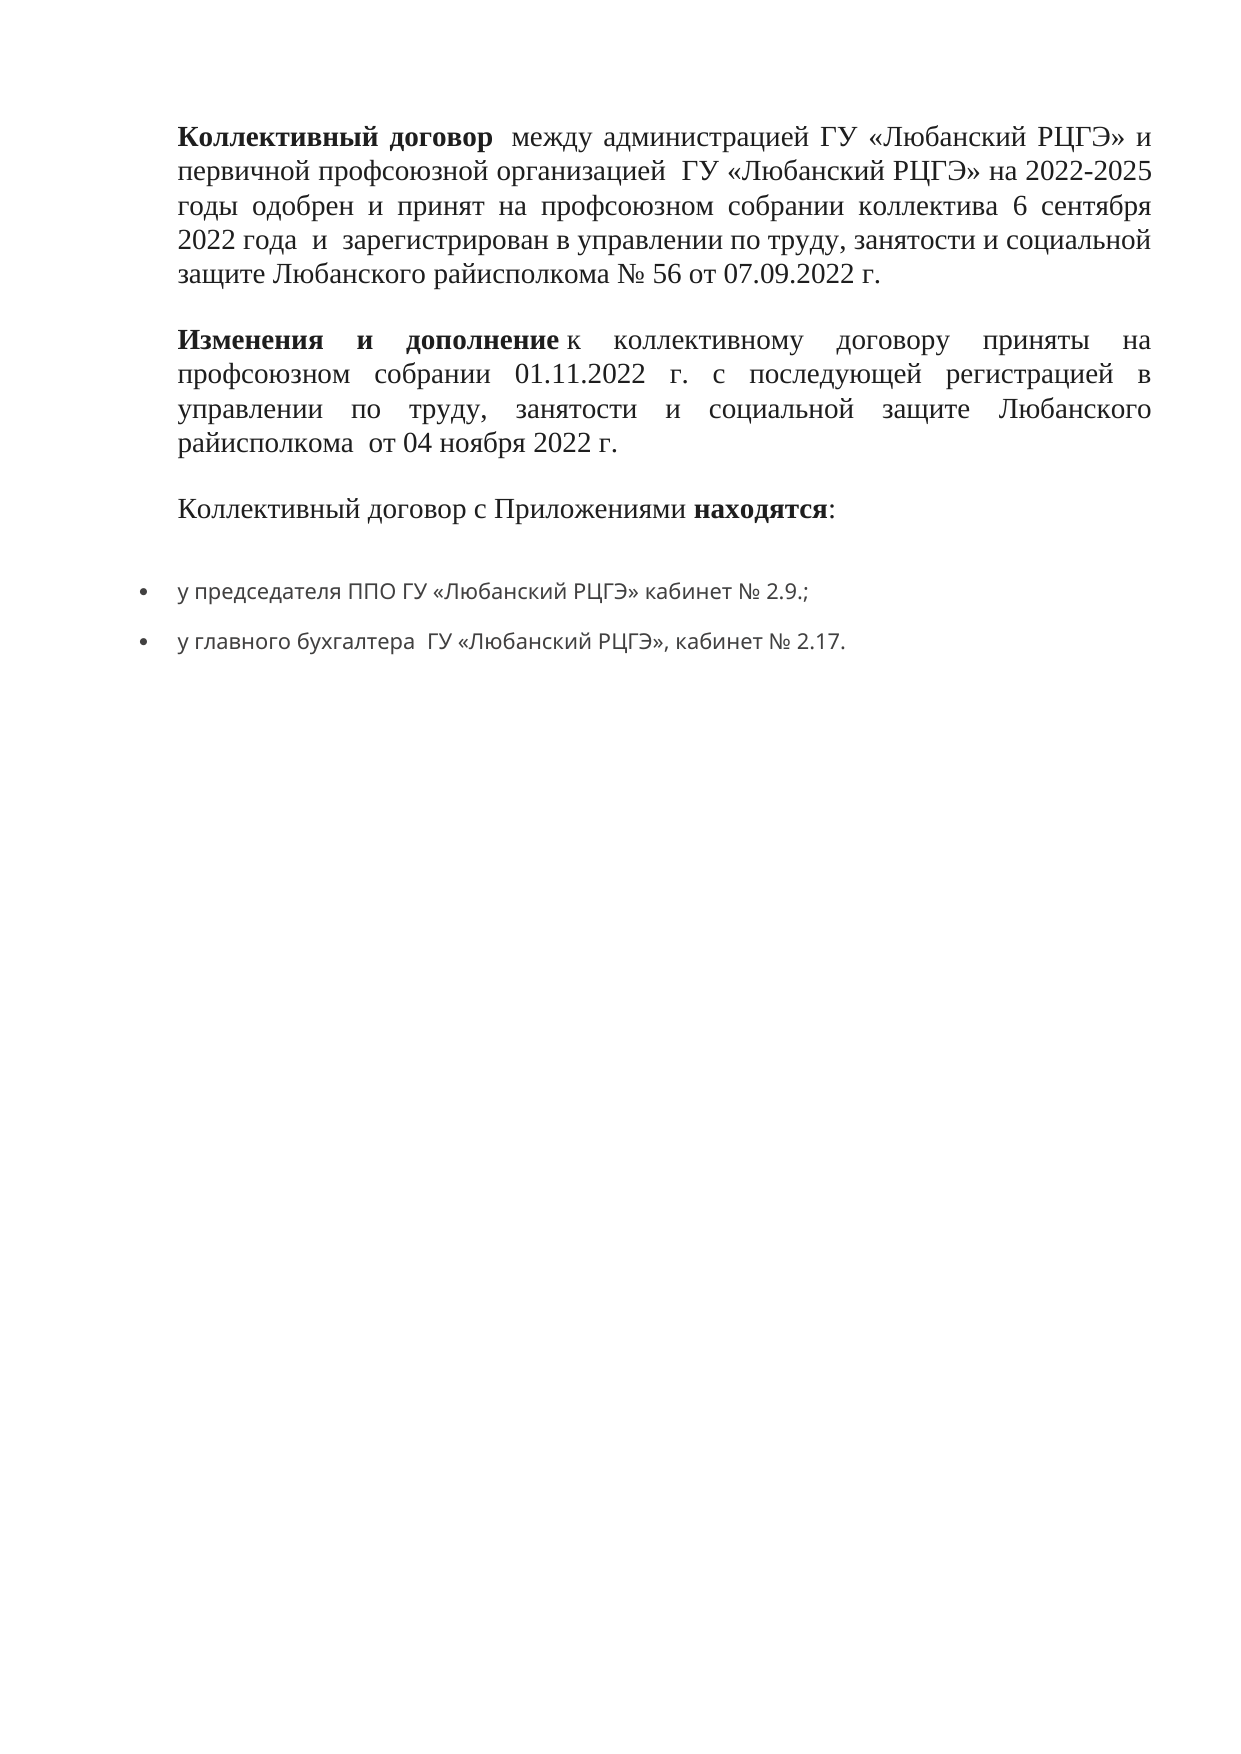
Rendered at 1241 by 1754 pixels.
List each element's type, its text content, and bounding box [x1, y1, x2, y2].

text Изменения и дополнение к коллективному договору приняты на профсоюзном собрании 01.11.2022 г. с последующей регистрацией в управлении по труду, занятости и социальной защите Любанского райисполкома от 04 ноября 2022 г. [177, 321, 1152, 459]
list у председателя ППО ГУ «Любанский РЦГЭ» кабинет № 2.9.; [140, 556, 1152, 606]
list у главного бухгалтера ГУ «Любанский РЦГЭ», кабинет № 2.17. [140, 606, 1152, 656]
text Коллективный договор с Приложениями находятся: [177, 490, 1152, 524]
text Коллективный договор между администрацией ГУ «Любанский РЦГЭ» и первичной профсоюзной организацией ГУ «Любанский РЦГЭ» на 2022-2025 годы одобрен и принят на профсоюзном собрании коллектива 6 сентября 2022 года и зарегистрирован в управлении по труду, занятости и социальной защите Любанского райисполкома № 56 от 07.09.2022 г. [177, 118, 1152, 290]
